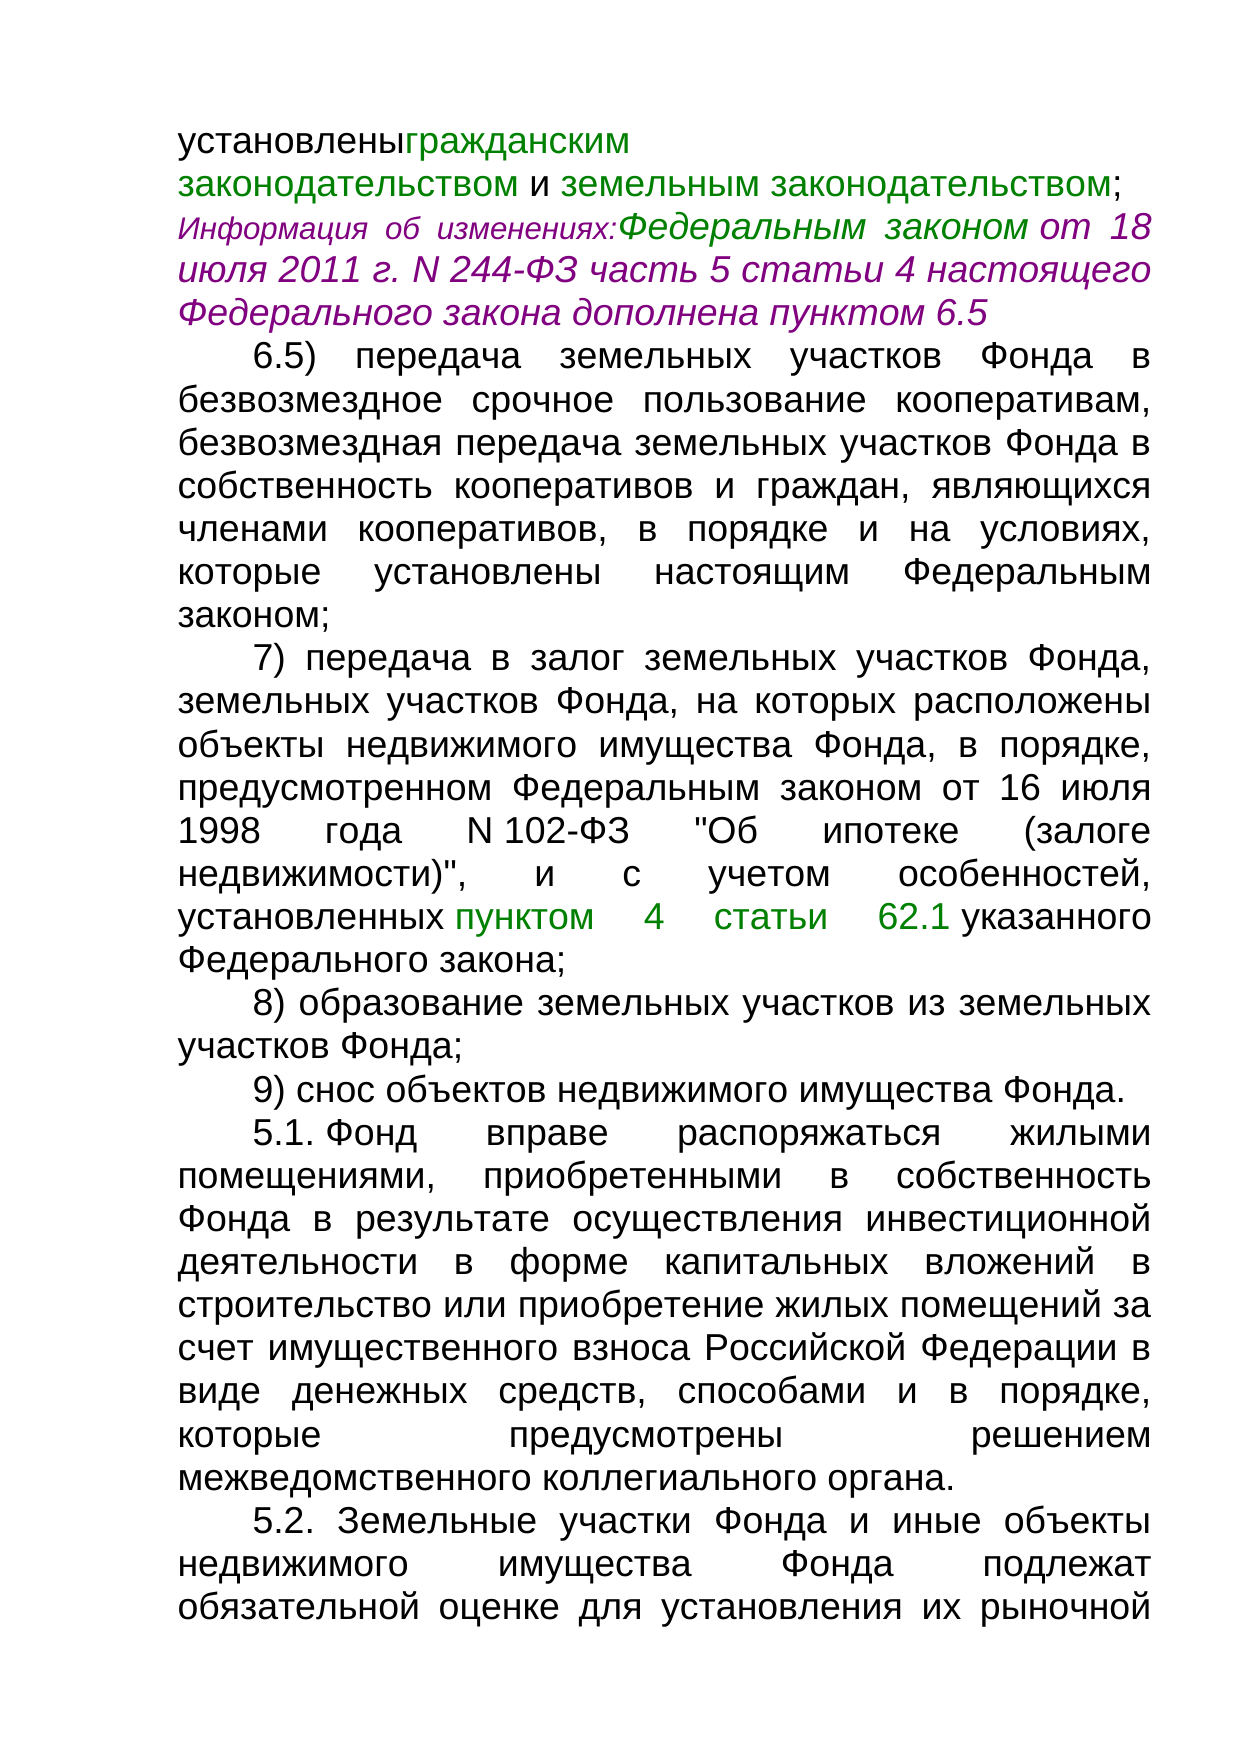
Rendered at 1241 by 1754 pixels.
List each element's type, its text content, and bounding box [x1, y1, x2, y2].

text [177, 118, 1152, 204]
text 8) образование земельных участков из земельных участков Фонда; [177, 981, 1152, 1067]
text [177, 1498, 1152, 1627]
text 6.5) передача земельных участков Фонда в безвозмездное срочное пользование кооперативам, безвозмездная передача земельных участков Фонда в собственность кооперативов и граждан, являющихся членами кооперативов, в порядке и на условиях, которые установлены настоящим Федеральным законом; [177, 334, 1152, 636]
text Информация об изменениях:Федеральным законом от 18 июля 2011 г. N 244-ФЗ часть 5 статьи 4 настоящего Федерального закона дополнена пунктом 6.5 [177, 204, 1152, 334]
text 5.1. Фонд вправе распоряжаться жилыми помещениями, приобретенными в собственность Фонда в результате осуществления инвестиционной деятельности в форме капитальных вложений в строительство или приобретение жилых помещений за счет имущественного взноса Российской Федерации в виде денежных средств, способами и в порядке, которые предусмотрены решением межведомственного коллегиального органа. [177, 1110, 1152, 1498]
text 7) передача в залог земельных участков Фонда, земельных участков Фонда, на которых расположены объекты недвижимого имущества Фонда, в порядке, предусмотренном Федеральным законом от 16 июля 1998 года N 102-ФЗ "Об ипотеке (залоге недвижимости)", и с учетом особенностей, установленных пунктом 4 статьи 62.1 указанного Федерального закона; [177, 636, 1152, 981]
text 9) снос объектов недвижимого имущества Фонда. [177, 1067, 1152, 1110]
